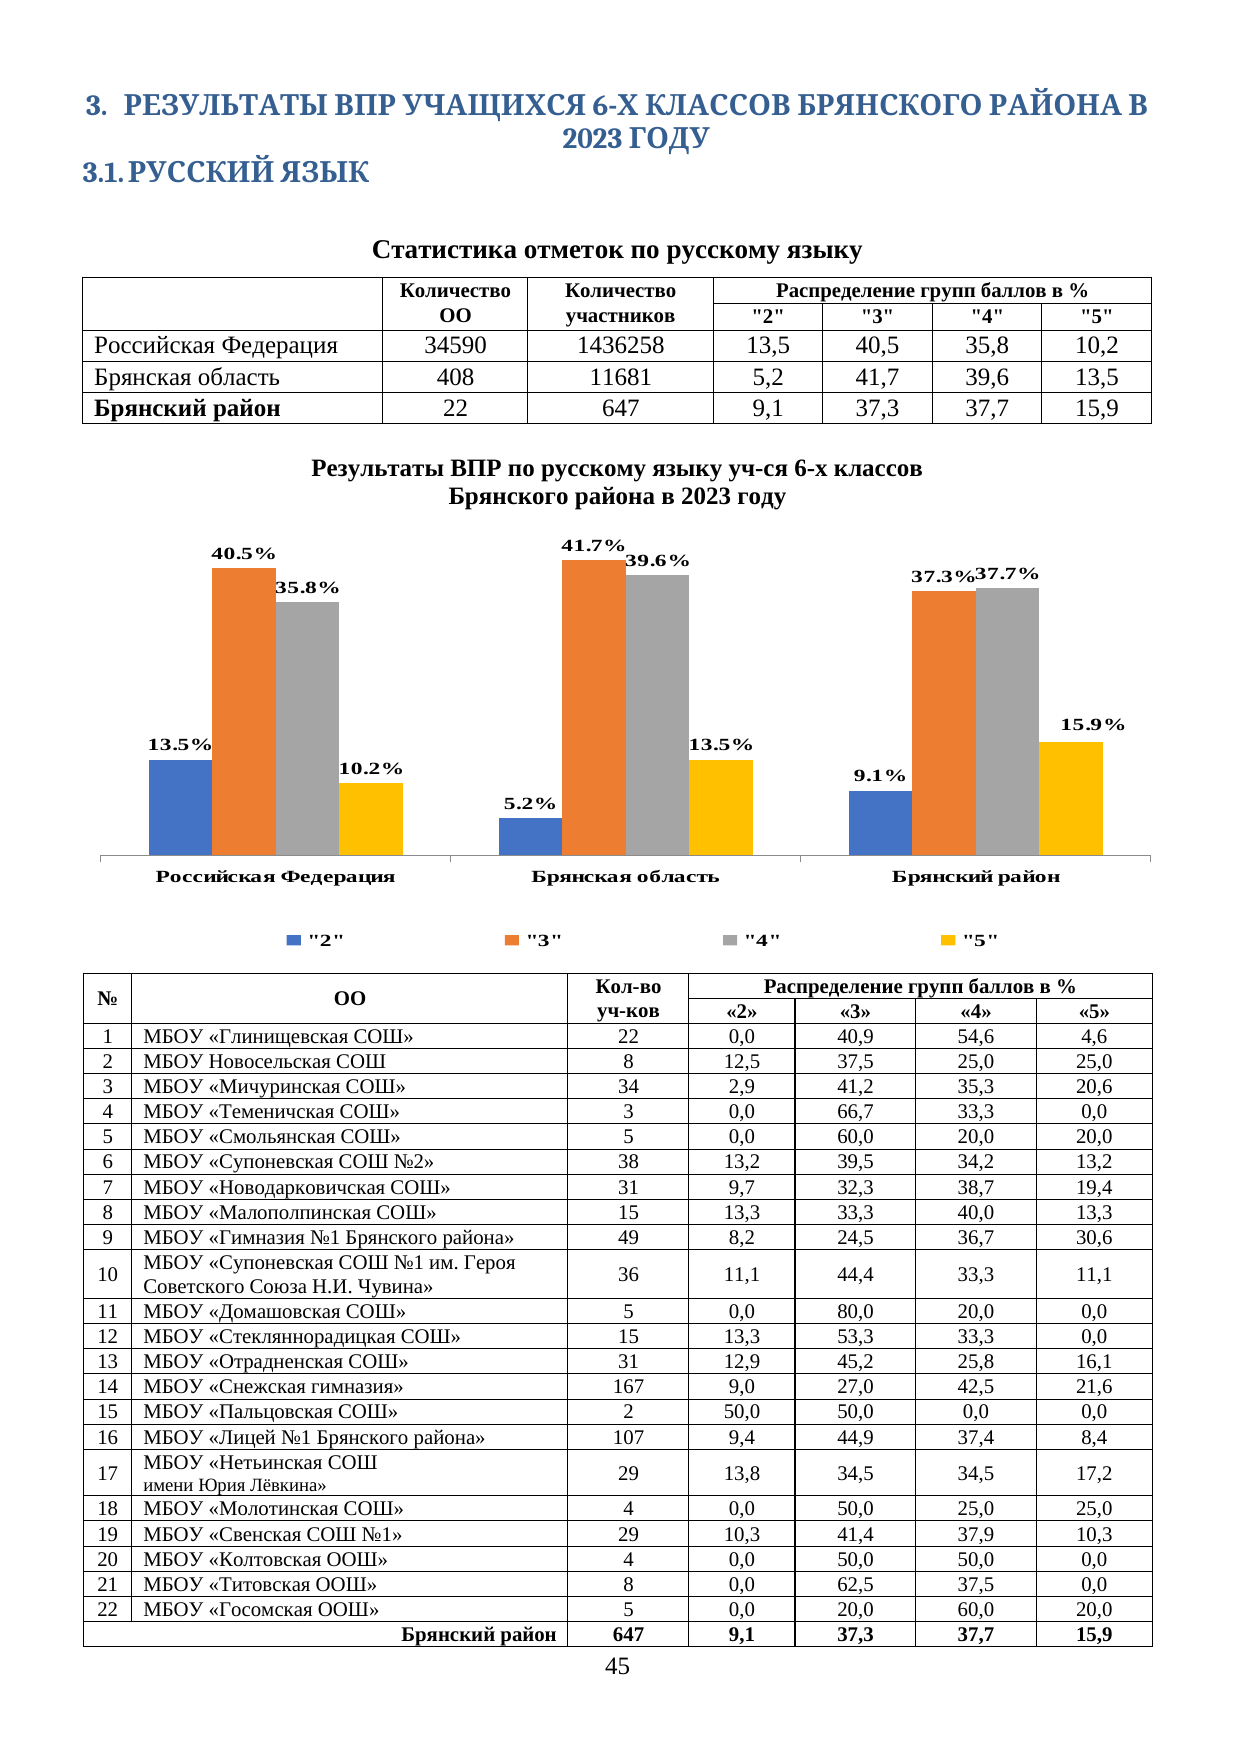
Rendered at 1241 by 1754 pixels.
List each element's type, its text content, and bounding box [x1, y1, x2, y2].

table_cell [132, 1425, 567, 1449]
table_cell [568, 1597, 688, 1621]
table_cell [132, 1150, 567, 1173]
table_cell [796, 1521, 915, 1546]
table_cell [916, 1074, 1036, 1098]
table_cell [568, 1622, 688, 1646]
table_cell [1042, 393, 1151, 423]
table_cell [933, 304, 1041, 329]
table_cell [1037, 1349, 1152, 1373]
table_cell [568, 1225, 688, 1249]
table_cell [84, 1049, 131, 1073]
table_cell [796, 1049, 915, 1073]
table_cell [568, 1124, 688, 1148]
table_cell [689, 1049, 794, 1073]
text Статистика отметок по русскому языку [83, 233, 1152, 264]
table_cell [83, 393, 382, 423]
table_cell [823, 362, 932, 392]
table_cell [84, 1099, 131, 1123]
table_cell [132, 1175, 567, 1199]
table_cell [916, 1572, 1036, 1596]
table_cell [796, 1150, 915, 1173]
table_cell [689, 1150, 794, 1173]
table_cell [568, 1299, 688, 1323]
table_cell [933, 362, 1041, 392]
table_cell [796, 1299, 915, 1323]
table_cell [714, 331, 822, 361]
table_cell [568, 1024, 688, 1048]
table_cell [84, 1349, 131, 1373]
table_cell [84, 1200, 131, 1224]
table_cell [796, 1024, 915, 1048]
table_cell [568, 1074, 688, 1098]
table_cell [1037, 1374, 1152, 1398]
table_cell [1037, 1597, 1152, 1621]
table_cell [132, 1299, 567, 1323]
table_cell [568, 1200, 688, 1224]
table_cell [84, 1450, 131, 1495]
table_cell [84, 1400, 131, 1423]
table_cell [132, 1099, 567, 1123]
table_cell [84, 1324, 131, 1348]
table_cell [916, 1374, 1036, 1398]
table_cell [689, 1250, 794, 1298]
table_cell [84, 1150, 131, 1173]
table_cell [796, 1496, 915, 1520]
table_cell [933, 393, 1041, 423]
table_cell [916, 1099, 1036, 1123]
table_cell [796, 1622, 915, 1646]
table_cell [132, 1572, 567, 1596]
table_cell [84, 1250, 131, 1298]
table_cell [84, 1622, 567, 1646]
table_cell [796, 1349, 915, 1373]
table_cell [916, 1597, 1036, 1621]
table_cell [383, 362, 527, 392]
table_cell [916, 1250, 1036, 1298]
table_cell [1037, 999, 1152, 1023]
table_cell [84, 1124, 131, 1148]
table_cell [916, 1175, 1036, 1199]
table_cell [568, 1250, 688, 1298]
subtitle РЕЗУЛЬТАТЫ ВПР УЧАЩИХСЯ 6-Х КЛАССОВ БРЯНСКОГО РАЙОНА В 2023 ГОДУ [83, 89, 1152, 156]
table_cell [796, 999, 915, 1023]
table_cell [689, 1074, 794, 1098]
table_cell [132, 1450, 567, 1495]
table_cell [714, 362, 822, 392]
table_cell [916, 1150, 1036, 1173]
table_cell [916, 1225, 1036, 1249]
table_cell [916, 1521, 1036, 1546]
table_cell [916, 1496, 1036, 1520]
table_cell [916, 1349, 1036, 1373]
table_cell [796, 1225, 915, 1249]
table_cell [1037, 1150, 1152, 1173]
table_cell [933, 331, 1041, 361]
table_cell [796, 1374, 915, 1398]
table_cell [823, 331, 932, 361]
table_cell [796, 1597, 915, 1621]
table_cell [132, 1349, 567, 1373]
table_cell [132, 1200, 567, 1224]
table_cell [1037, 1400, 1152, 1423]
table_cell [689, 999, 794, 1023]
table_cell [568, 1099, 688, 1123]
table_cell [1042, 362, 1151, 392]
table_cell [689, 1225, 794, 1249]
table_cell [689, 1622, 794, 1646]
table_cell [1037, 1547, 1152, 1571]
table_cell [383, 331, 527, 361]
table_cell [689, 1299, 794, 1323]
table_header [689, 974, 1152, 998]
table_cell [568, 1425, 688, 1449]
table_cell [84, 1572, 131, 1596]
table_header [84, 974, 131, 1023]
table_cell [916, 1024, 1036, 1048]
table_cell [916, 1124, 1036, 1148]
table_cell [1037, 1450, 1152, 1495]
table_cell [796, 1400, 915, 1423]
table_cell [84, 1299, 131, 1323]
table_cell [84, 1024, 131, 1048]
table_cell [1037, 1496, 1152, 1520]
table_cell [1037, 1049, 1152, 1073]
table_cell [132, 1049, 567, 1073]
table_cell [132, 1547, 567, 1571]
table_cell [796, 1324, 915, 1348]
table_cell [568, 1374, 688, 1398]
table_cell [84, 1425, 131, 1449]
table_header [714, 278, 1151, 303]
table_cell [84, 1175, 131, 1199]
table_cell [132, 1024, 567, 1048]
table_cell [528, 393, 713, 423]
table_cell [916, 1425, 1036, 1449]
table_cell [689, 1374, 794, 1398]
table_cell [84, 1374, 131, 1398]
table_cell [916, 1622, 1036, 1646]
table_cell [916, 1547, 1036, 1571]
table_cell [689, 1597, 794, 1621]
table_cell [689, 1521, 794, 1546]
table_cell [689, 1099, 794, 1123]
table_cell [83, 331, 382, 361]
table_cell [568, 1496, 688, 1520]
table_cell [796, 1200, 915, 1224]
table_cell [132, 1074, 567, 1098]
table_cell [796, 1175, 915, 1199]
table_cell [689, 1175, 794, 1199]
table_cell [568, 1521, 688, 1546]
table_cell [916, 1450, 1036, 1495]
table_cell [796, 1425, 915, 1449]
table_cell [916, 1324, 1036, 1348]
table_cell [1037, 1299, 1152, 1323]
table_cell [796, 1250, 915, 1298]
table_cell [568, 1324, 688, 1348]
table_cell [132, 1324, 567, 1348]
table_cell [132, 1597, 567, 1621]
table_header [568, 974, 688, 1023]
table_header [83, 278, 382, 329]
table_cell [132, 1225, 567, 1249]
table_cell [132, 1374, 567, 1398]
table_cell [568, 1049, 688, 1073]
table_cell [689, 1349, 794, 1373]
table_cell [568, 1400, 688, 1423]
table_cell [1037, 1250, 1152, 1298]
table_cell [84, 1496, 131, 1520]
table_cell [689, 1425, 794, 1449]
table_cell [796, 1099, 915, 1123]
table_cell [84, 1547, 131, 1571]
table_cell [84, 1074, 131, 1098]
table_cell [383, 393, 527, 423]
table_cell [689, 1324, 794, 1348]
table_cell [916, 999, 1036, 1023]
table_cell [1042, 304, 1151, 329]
text Результаты ВПР по русскому языку уч-ся 6-х классов [83, 453, 1152, 481]
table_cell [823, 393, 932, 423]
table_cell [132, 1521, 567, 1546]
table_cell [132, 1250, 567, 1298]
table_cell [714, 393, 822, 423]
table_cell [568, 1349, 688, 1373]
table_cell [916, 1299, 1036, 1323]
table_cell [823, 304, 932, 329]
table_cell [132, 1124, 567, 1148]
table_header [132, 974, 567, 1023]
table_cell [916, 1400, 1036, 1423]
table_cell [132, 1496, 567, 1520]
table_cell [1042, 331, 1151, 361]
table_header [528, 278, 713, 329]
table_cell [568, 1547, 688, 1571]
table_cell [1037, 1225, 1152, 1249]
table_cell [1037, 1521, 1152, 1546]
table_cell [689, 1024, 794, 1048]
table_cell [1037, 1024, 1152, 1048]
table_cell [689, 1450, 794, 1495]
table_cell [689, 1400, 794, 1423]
text Брянского района в 2023 году [83, 481, 1152, 510]
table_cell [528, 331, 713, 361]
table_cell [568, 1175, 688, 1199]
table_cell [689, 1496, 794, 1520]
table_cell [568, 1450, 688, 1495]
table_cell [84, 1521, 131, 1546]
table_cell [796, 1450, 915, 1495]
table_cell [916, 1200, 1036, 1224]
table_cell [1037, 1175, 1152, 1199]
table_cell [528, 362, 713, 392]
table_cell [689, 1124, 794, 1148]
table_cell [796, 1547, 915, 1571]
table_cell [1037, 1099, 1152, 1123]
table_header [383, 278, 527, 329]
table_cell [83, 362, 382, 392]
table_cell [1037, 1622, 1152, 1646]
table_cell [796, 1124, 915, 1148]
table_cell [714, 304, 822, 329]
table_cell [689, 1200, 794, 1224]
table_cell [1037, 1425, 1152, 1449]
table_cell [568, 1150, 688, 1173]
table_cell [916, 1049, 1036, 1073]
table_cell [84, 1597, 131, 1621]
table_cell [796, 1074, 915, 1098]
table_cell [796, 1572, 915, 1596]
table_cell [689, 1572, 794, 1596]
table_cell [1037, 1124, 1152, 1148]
subtitle РУССКИЙ ЯЗЫК [83, 156, 1152, 189]
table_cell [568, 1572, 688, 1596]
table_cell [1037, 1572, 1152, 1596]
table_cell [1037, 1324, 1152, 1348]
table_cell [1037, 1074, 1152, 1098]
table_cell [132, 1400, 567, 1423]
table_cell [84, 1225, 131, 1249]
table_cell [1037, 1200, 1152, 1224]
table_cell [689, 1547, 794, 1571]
